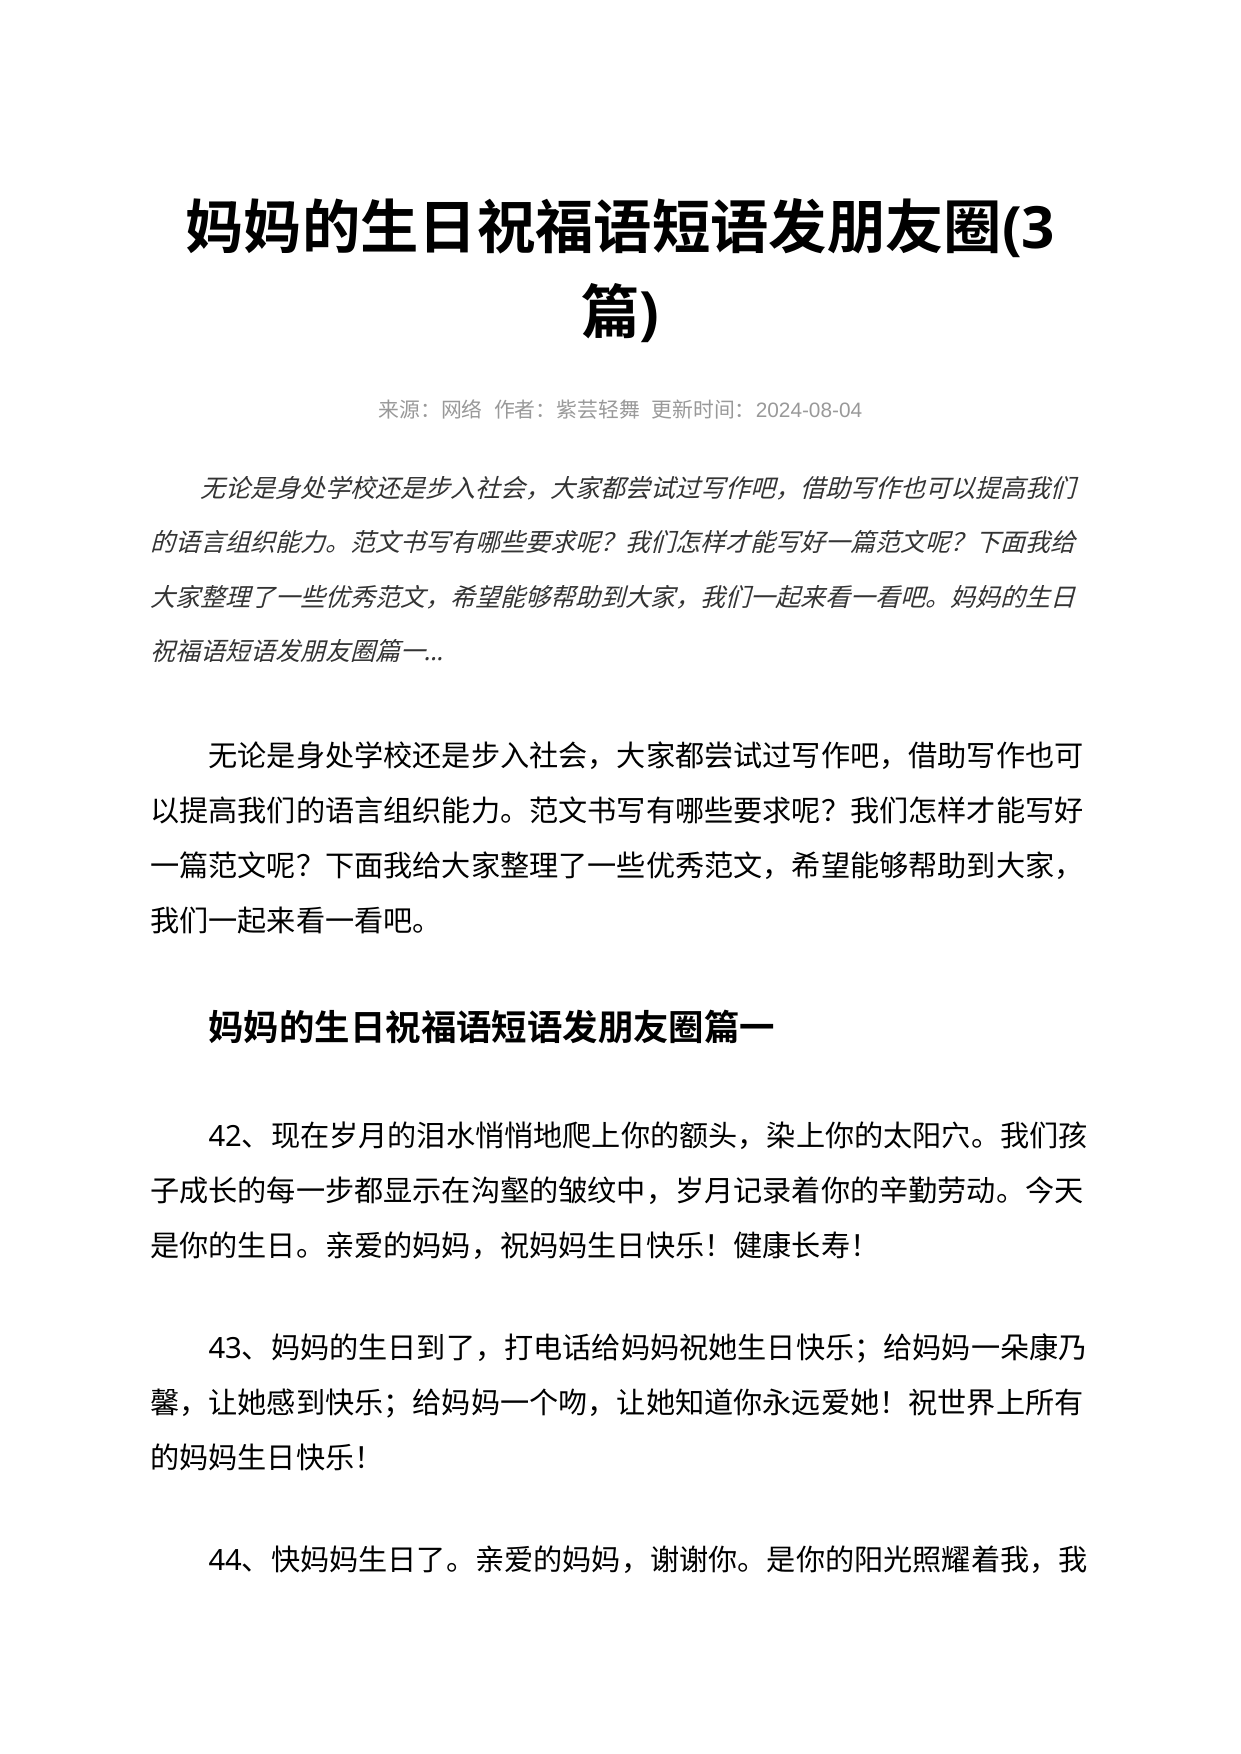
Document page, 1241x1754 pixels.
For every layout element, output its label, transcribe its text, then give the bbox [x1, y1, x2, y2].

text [150, 1536, 1090, 1578]
text 无论是身处学校还是步入社会，大家都尝试过写作吧，借助写作也可以提高我们的语言组织能力。范文书写有哪些要求呢？我们怎样才能写好一篇范文呢？下面我给大家整理了一些优秀范文，希望能够帮助到大家，我们一起来看一看吧。妈妈的生日祝福语短语发朋友圈篇一... [150, 468, 1090, 668]
text 妈妈的生日祝福语短语发朋友圈篇一 [150, 999, 1090, 1051]
text 42、现在岁月的泪水悄悄地爬上你的额头，染上你的太阳穴。我们孩子成长的每一步都显示在沟壑的皱纹中，岁月记录着你的辛勤劳动。今天是你的生日。亲爱的妈妈，祝妈妈生日快乐！健康长寿！ [150, 1113, 1090, 1265]
text 43、妈妈的生日到了，打电话给妈妈祝她生日快乐；给妈妈一朵康乃馨，让她感到快乐；给妈妈一个吻，让她知道你永远爱她！祝世界上所有的妈妈生日快乐！ [150, 1324, 1090, 1477]
text 无论是身处学校还是步入社会，大家都尝试过写作吧，借助写作也可以提高我们的语言组织能力。范文书写有哪些要求呢？我们怎样才能写好一篇范文呢？下面我给大家整理了一些优秀范文，希望能够帮助到大家，我们一起来看一看吧。 [150, 733, 1090, 940]
subtitle 妈妈的生日祝福语短语发朋友圈(3篇) [150, 181, 1090, 351]
text 来源：网络 作者：紫芸轻舞 更新时间：2024-08-04 [150, 398, 1090, 422]
